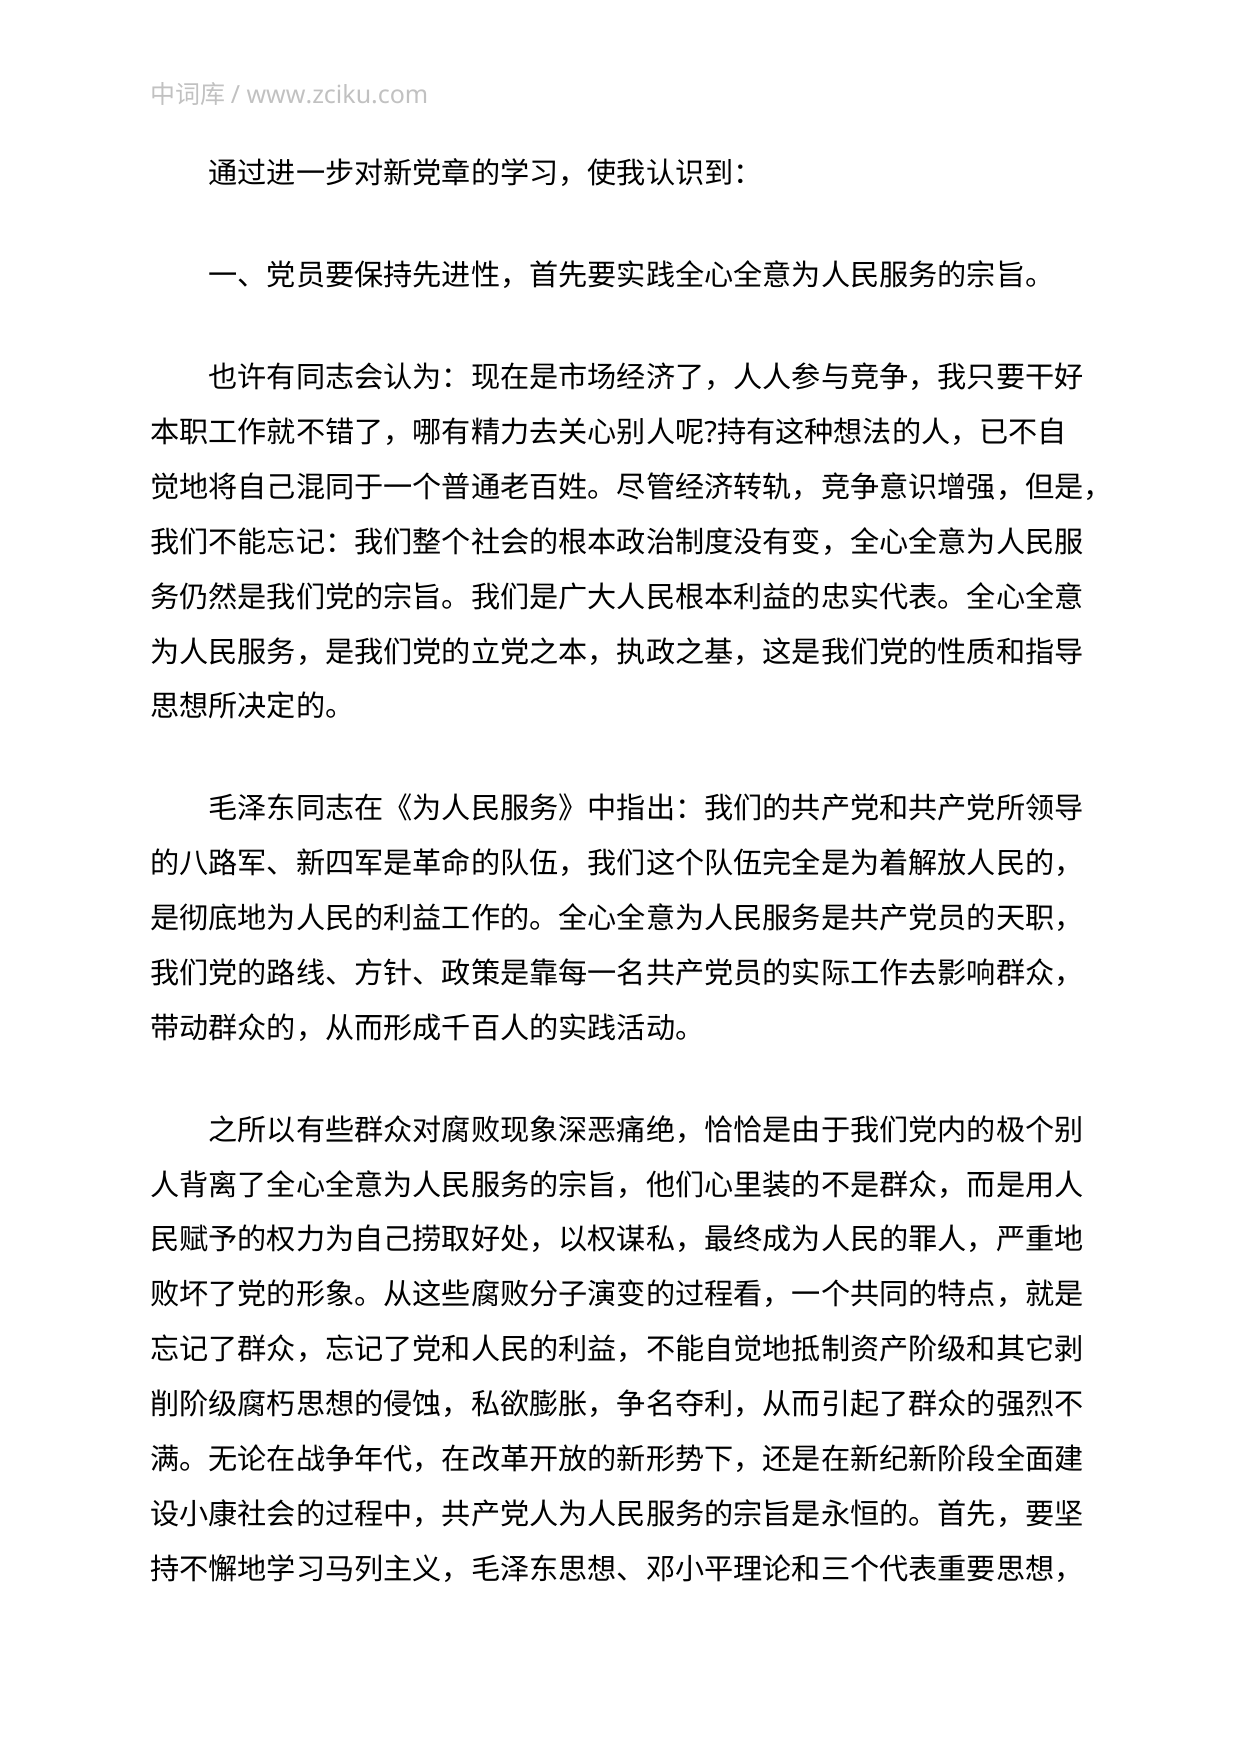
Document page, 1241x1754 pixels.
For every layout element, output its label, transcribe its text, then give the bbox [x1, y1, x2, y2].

text 通过进一步对新党章的学习，使我认识到： [150, 150, 1090, 192]
text 一、党员要保持先进性，首先要实践全心全意为人民服务的宗旨。 [150, 252, 1090, 294]
text 也许有同志会认为：现在是市场经济了，人人参与竞争，我只要干好本职工作就不错了，哪有精力去关心别人呢?持有这种想法的人，已不自觉地将自己混同于一个普通老百姓。尽管经济转轨，竞争意识增强，但是，我们不能忘记：我们整个社会的根本政治制度没有变，全心全意为人民服务仍然是我们党的宗旨。我们是广大人民根本利益的忠实代表。全心全意为人民服务，是我们党的立党之本，执政之基，这是我们党的性质和指导思想所决定的。 [150, 353, 1090, 725]
text 毛泽东同志在《为人民服务》中指出：我们的共产党和共产党所领导的八路军、新四军是革命的队伍，我们这个队伍完全是为着解放人民的，是彻底地为人民的利益工作的。全心全意为人民服务是共产党员的天职，我们党的路线、方针、政策是靠每一名共产党员的实际工作去影响群众，带动群众的，从而形成千百人的实践活动。 [150, 785, 1090, 1047]
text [150, 1106, 1090, 1588]
